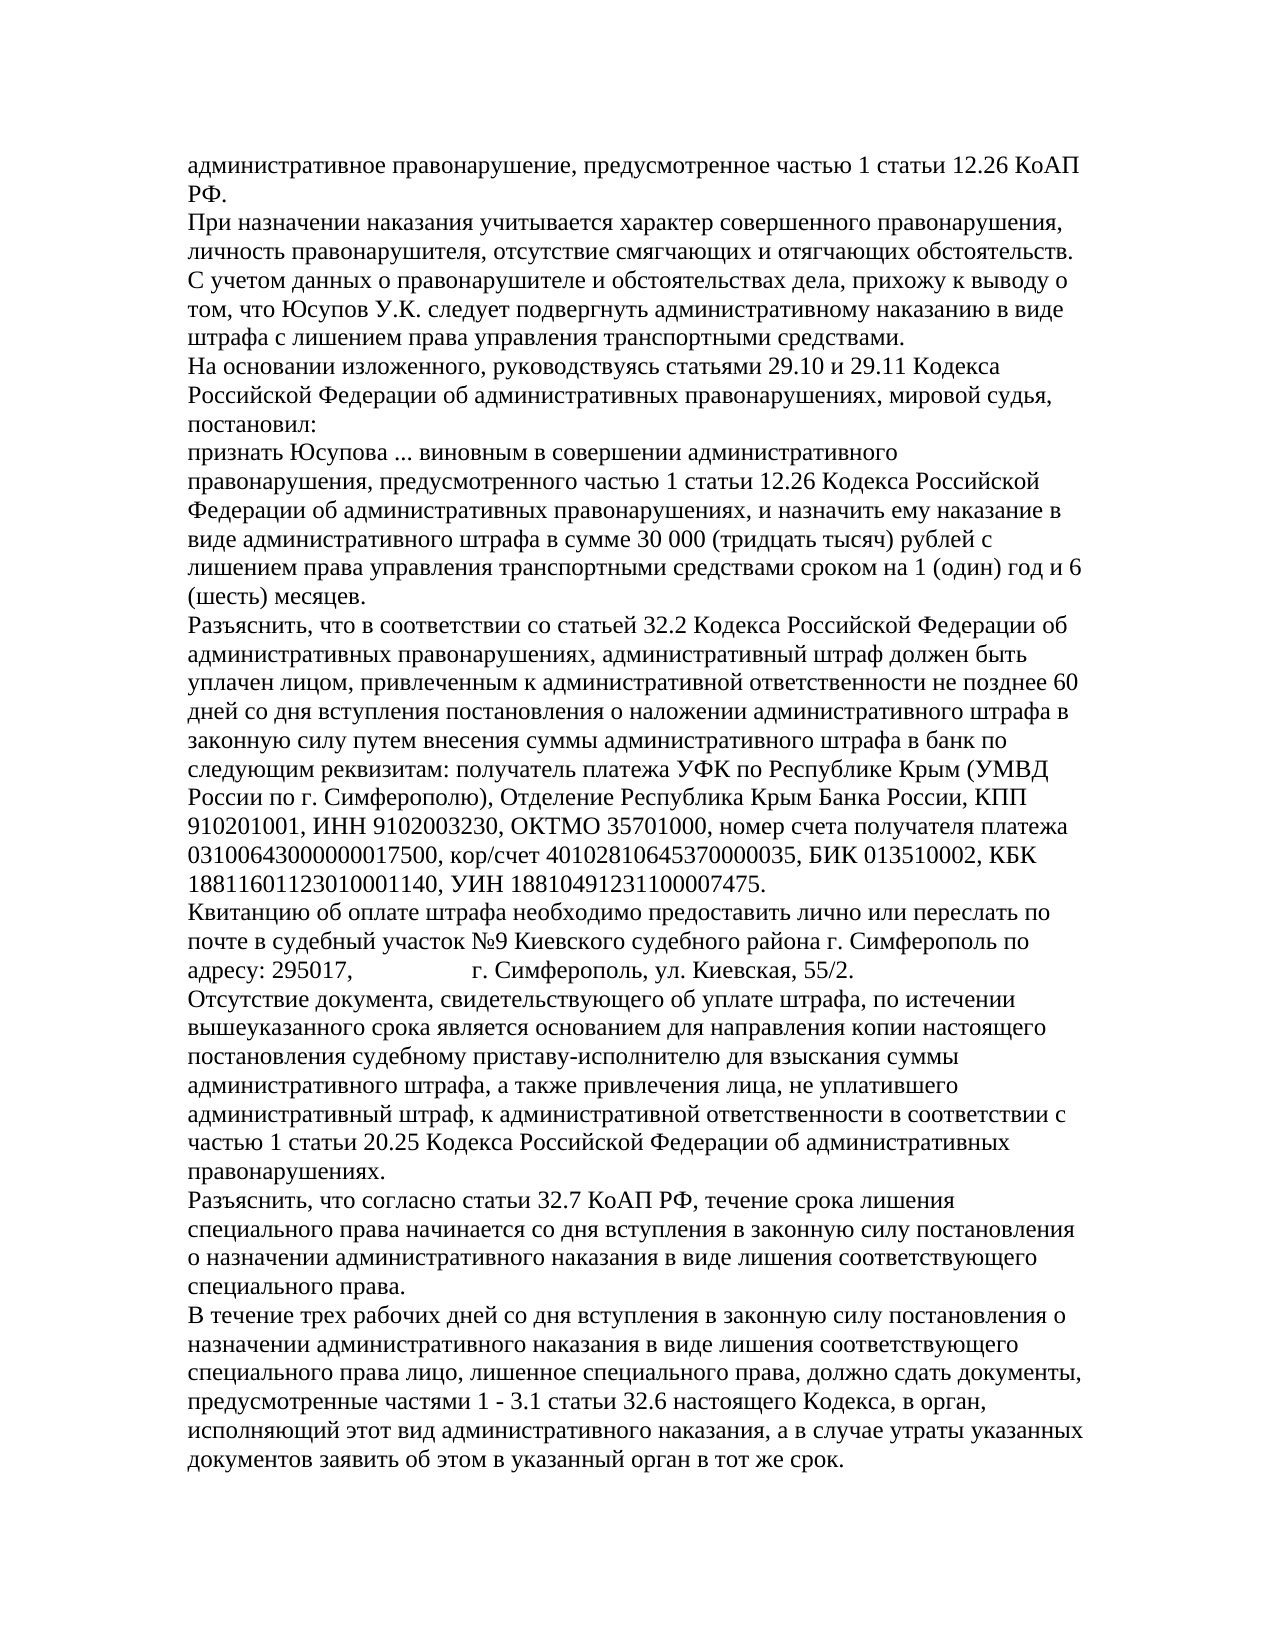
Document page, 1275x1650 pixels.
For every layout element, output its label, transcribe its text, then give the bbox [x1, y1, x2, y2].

text Квитанцию об оплате штрафа необходимо предоставить лично или переслать по почте в судебный участок №9 Киевского судебного района г. Симферополь по адресу: 295017, г. Симферополь, ул. Киевская, 55/2. [187, 897, 1087, 984]
text Разъяснить, что согласно статьи 32.7 КоАП РФ, течение срока лишения специального права начинается со дня вступления в законную силу постановления о назначении административного наказания в виде лишения соответствующего специального права. [187, 1185, 1087, 1300]
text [187, 150, 1087, 207]
text На основании изложенного, руководствуясь статьями 29.10 и 29.11 Кодекса Российской Федерации об административных правонарушениях, мировой судья, [187, 351, 1087, 409]
text В течение трех рабочих дней со дня вступления в законную силу постановления о назначении административного наказания в виде лишения соответствующего специального права лицо, лишенное специального права, должно сдать документы, предусмотренные частями 1 - 3.1 статьи 32.6 настоящего Кодекса, в орган, исполняющий этот вид административного наказания, а в случае утраты указанных документов заявить об этом в указанный орган в тот же срок. [187, 1300, 1087, 1472]
text При назначении наказания учитывается характер совершенного правонарушения, личность правонарушителя, отсутствие смягчающих и отягчающих обстоятельств. [187, 207, 1087, 265]
text признать Юсупова ... виновным в совершении административного правонарушения, предусмотренного частью 1 статьи 12.26 Кодекса Российской Федерации об административных правонарушениях, и назначить ему наказание в виде административного штрафа в сумме 30 000 (тридцать тысяч) рублей с лишением права управления транспортными средствами сроком на 1 (один) год и 6 (шесть) месяцев. [187, 437, 1087, 610]
text постановил: [187, 409, 1087, 437]
text Разъяснить, что в соответствии со статьей 32.2 Кодекса Российской Федерации об административных правонарушениях, административный штраф должен быть уплачен лицом, привлеченным к административной ответственности не позднее 60 дней со дня вступления постановления о наложении административного штрафа в законную силу путем внесения суммы административного штрафа в банк по следующим реквизитам: получатель платежа УФК по Республике Крым (УМВД России по г. Симферополю), Отделение Республика Крым Банка России, КПП 910201001, ИНН 9102003230, ОКТМО 35701000, номер счета получателя платежа 03100643000000017500, кор/счет 40102810645370000035, БИК 013510002, КБК 18811601123010001140, УИН 18810491231100007475. [187, 610, 1087, 897]
text С учетом данных о правонарушителе и обстоятельствах дела, прихожу к выводу о том, что Юсупов У.К. следует подвергнуть административному наказанию в виде штрафа с лишением права управления транспортными средствами. [187, 265, 1087, 351]
text Отсутствие документа, свидетельствующего об уплате штрафа, по истечении вышеуказанного срока является основанием для направления копии настоящего постановления судебному приставу-исполнителю для взыскания суммы административного штрафа, а также привлечения лица, не уплатившего административный штраф, к административной ответственности в соответствии с частью 1 статьи 20.25 Кодекса Российской Федерации об административных правонарушениях. [187, 984, 1087, 1185]
